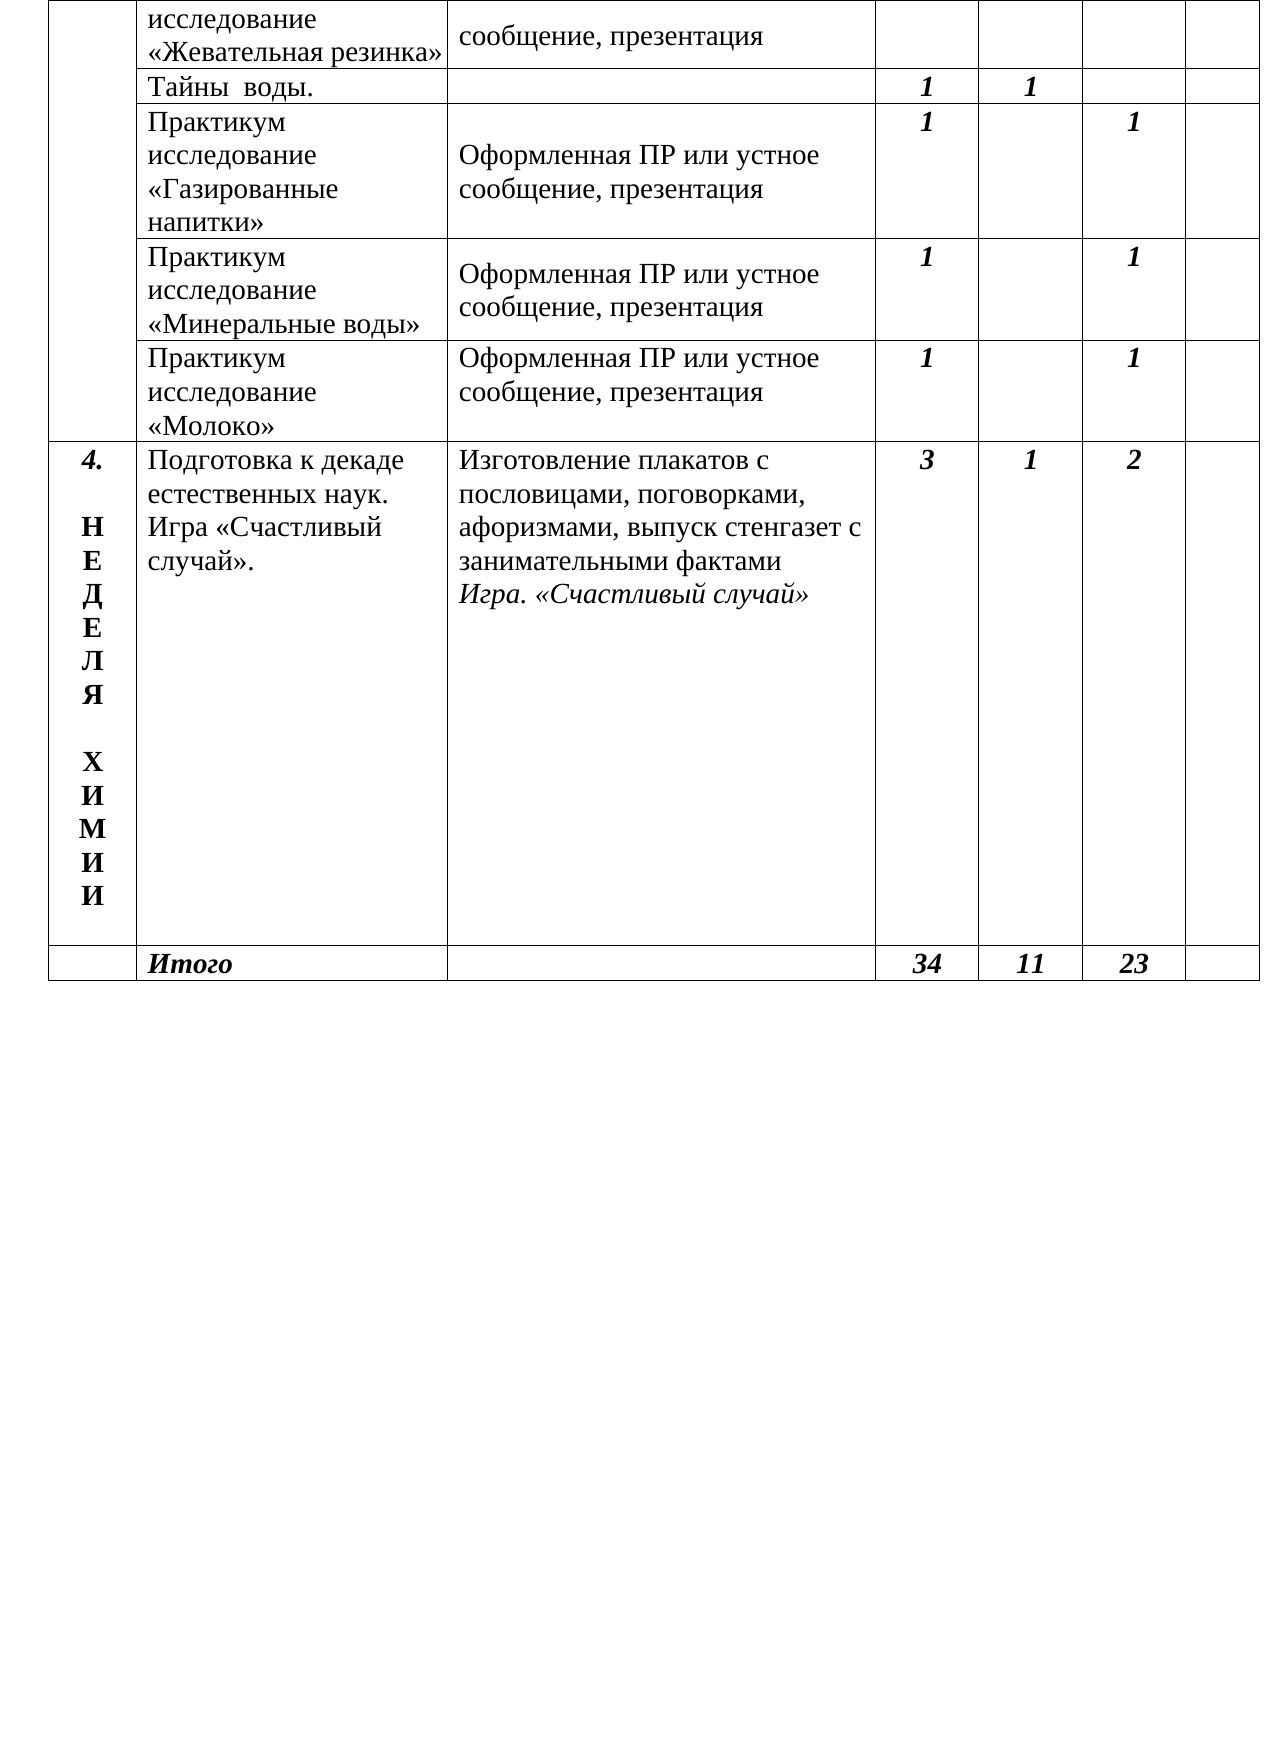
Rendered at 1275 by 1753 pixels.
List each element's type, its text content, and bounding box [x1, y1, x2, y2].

table_cell 1 [876, 341, 978, 441]
table_cell 4. Н Е Д Е Л Я Х И М И И [49, 442, 136, 945]
table_cell [1186, 341, 1259, 441]
table_cell [1186, 239, 1259, 339]
table_cell Практикум исследование «Газированные напитки» [137, 104, 447, 238]
table_cell 1 [876, 104, 978, 238]
table_cell 11 [979, 946, 1082, 980]
table_cell 2 [876, 1, 978, 68]
table_cell 34 [876, 946, 978, 980]
table_cell 1 [876, 69, 978, 103]
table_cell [448, 239, 875, 339]
table_cell [1186, 946, 1259, 980]
table_cell 2 [1083, 1, 1185, 68]
table_cell [1083, 69, 1185, 103]
table_cell Тайны воды. [137, 69, 447, 103]
table_cell 1 [876, 239, 978, 339]
table_cell 1 [1083, 104, 1185, 238]
table_cell Оформленная ПР или устное сообщение, презентация [448, 341, 875, 441]
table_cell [448, 1, 875, 68]
table_cell 1 [979, 442, 1082, 945]
table_cell [1186, 1, 1259, 68]
table_cell 1 [979, 69, 1082, 103]
table_cell [1186, 104, 1259, 238]
table_cell [49, 946, 136, 980]
table_cell 23 [1083, 946, 1185, 980]
table_cell [1186, 69, 1259, 103]
table_cell 1 [1083, 239, 1185, 339]
table_cell Изготовление плакатов с пословицами, поговорками, афоризмами, выпуск стенгазет с занимательными фактами Игра. «Счастливый случай» [448, 442, 875, 945]
table_cell Подготовка к декаде естественных наук. Игра «Счастливый случай». [137, 442, 447, 945]
table_cell 3 [876, 442, 978, 945]
table_cell [448, 946, 875, 980]
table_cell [448, 104, 875, 238]
table_cell [979, 239, 1082, 339]
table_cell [137, 1, 447, 68]
table_cell 1 [1083, 341, 1185, 441]
table_cell [979, 104, 1082, 238]
table_cell [979, 341, 1082, 441]
table_cell 2 [1083, 442, 1185, 945]
table_cell Итого [137, 946, 447, 980]
table_cell [979, 1, 1082, 68]
table_cell Практикум исследование «Молоко» [137, 341, 447, 441]
table_cell [1186, 442, 1259, 945]
table_cell Практикум исследование «Минеральные воды» [137, 239, 447, 339]
table_cell [448, 69, 875, 103]
